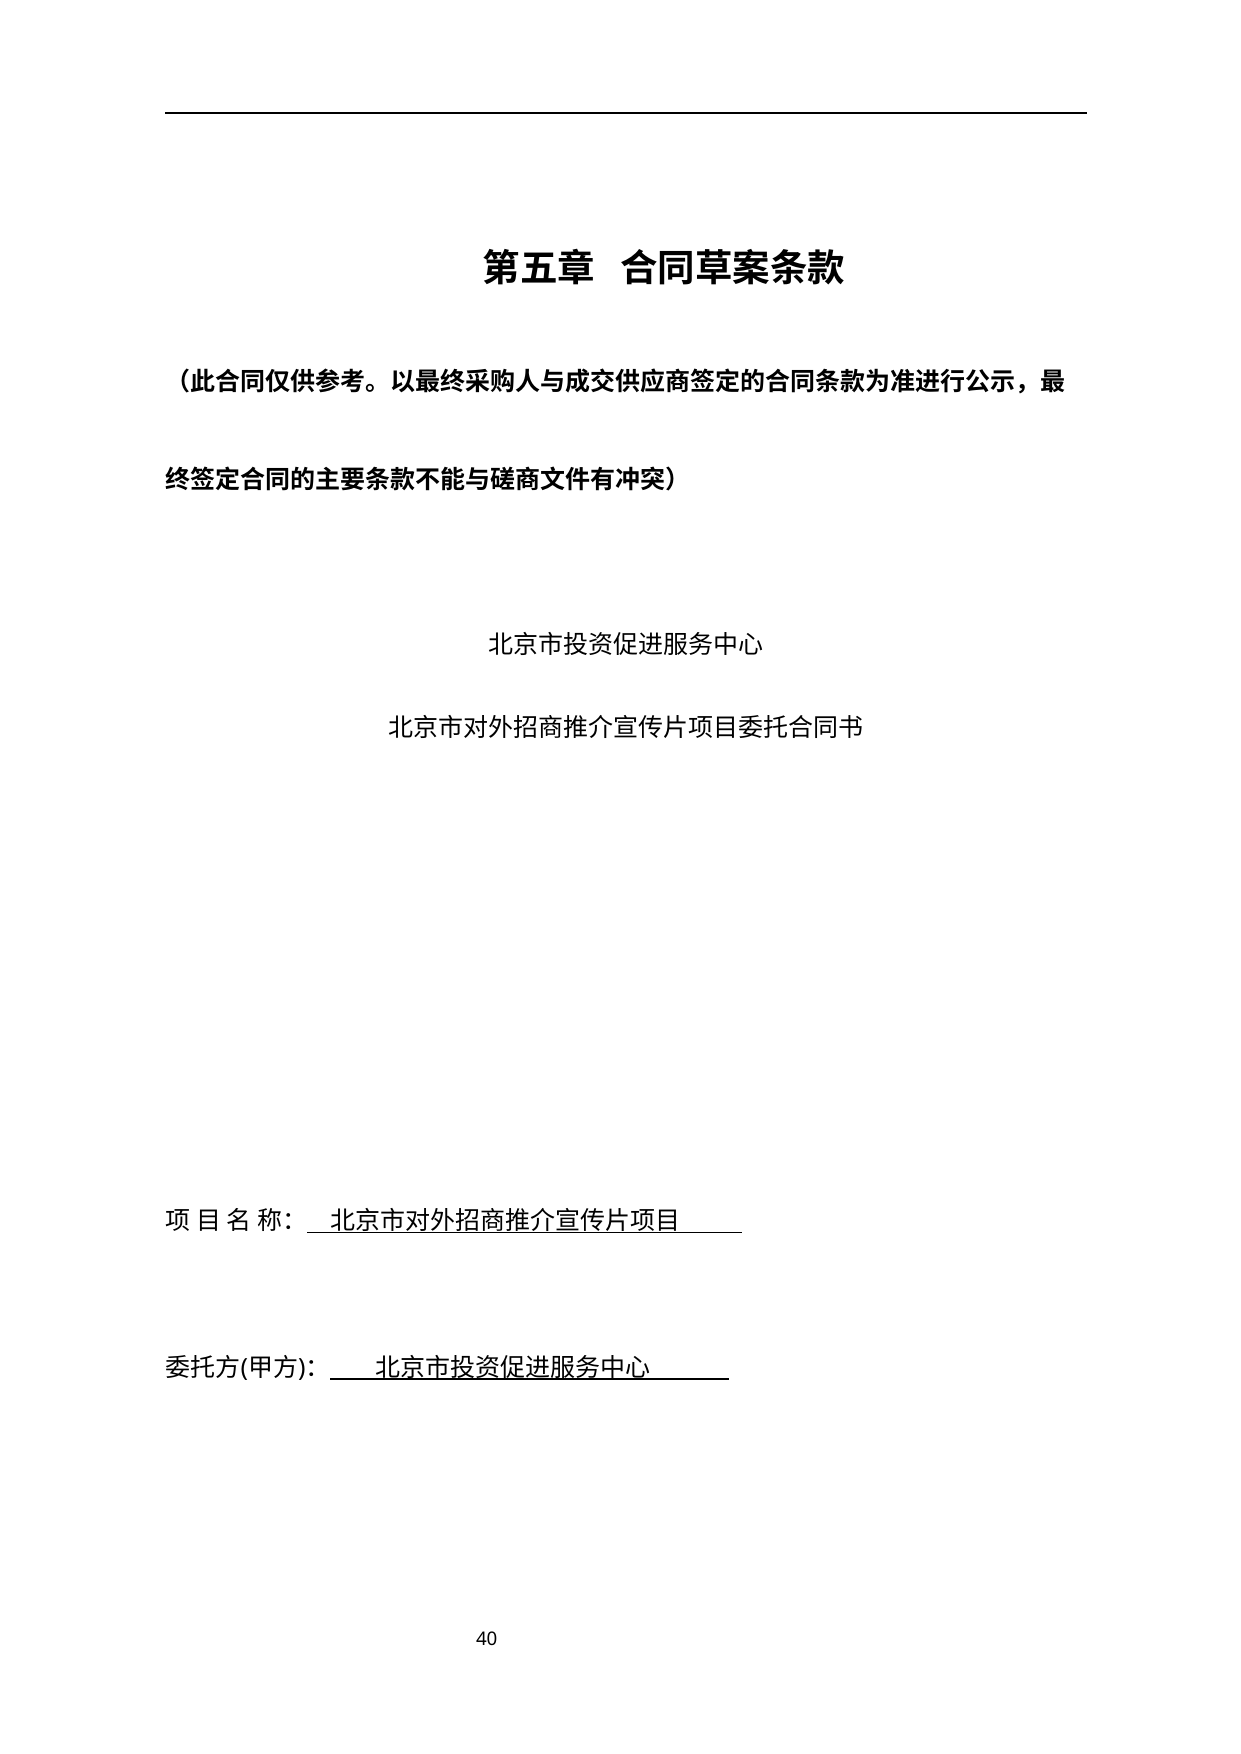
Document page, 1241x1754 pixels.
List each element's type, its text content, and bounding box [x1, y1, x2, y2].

text 项 目 名 称： 北京市对外招商推介宣传片项目 [165, 1186, 1087, 1251]
text 北京市对外招商推介宣传片项目委托合同书 [165, 693, 1087, 758]
text 第五章 合同草案条款 [165, 233, 1087, 298]
text 北京市投资促进服务中心 [165, 610, 1087, 675]
text （此合同仅供参考。以最终采购人与成交供应商签定的合同条款为准进行公示，最终签定合同的主要条款不能与磋商文件有冲突） [165, 347, 1087, 510]
text 委托方(甲方)： 北京市投资促进服务中心 [165, 1333, 1087, 1398]
